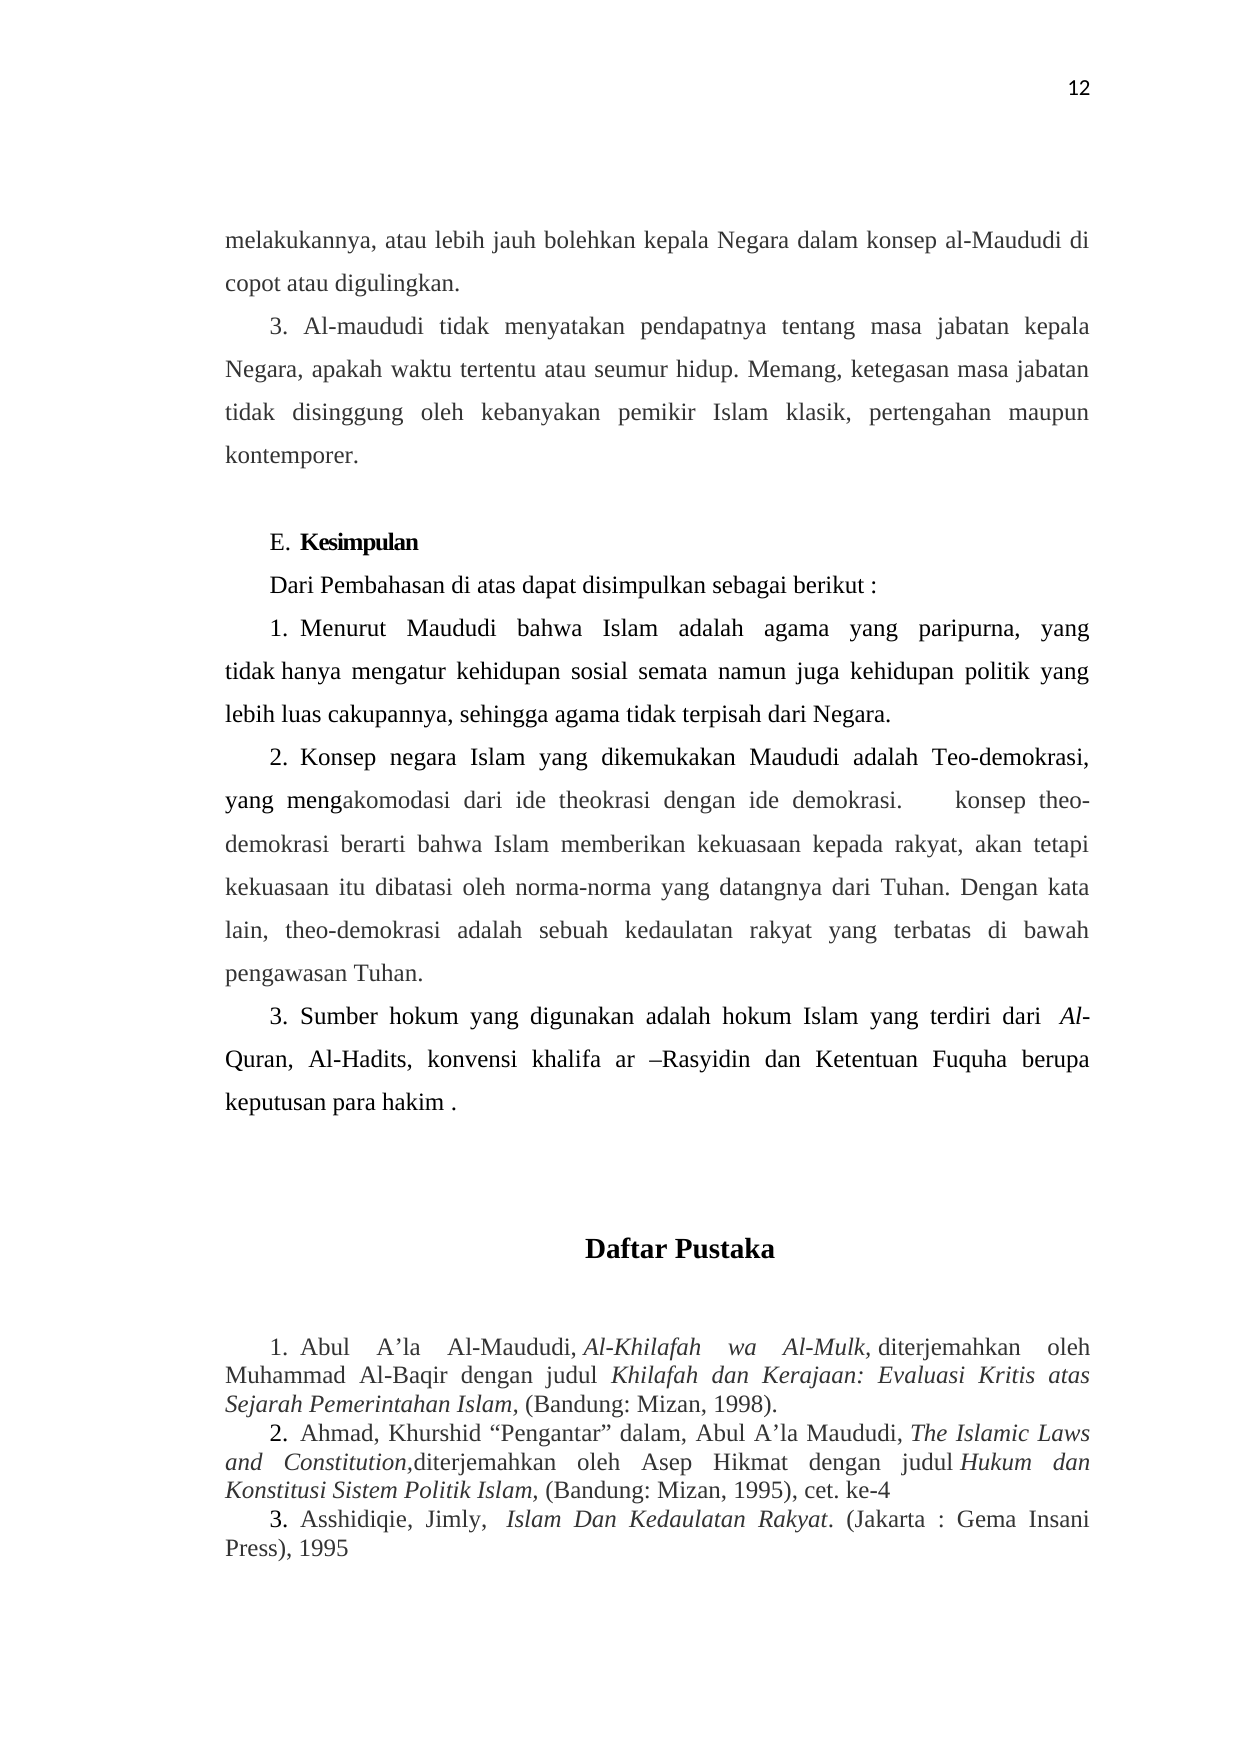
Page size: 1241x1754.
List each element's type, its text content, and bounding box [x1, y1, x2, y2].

list Konsep negara Islam yang dikemukakan Maududi adalah Teo-demokrasi, yang mengakomodasi dari ide theokrasi dengan ide demokrasi. konsep theo-demokrasi berarti bahwa Islam memberikan kekuasaan kepada rakyat, akan tetapi kekuasaan itu dibatasi oleh norma-norma yang datangnya dari Tuhan. Dengan kata lain, theo-demokrasi adalah sebuah kedaulatan rakyat yang terbatas di bawah pengawasan Tuhan. [225, 742, 1090, 987]
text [225, 225, 1090, 297]
text 3. Al-maududi tidak menyatakan pendapatnya tentang masa jabatan kepala Negara, apakah waktu tertentu atau seumur hidup. Memang, ketegasan masa jabatan tidak disinggung oleh kebanyakan pemikir Islam klasik, pertengahan maupun kontemporer. [225, 311, 1090, 469]
list Kesimpulan [225, 527, 1090, 556]
text Daftar Pustaka [225, 1231, 1090, 1265]
list Menurut Maududi bahwa Islam adalah agama yang paripurna, yang tidak hanya mengatur kehidupan sosial semata namun juga kehidupan politik yang lebih luas cakupannya, sehingga agama tidak terpisah dari Negara. [225, 613, 1090, 728]
list Sumber hokum yang digunakan adalah hokum Islam yang terdiri dari Al-Quran, Al-Hadits, konvensi khalifa ar –Rasyidin dan Ketentuan Fuquha berupa keputusan para hakim . [225, 1001, 1090, 1116]
list Asshidiqie, Jimly, Islam Dan Kedaulatan Rakyat. (Jakarta : Gema Insani Press), 1995 [225, 1504, 1090, 1562]
list Ahmad, Khurshid “Pengantar” dalam, Abul A’la Maududi, The Islamic Laws and Constitution,diterjemahkan oleh Asep Hikmat dengan judul Hukum dan Konstitusi Sistem Politik Islam, (Bandung: Mizan, 1995), cet. ke-4 [225, 1418, 1090, 1504]
text Dari Pembahasan di atas dapat disimpulkan sebagai berikut : [225, 570, 1090, 599]
list Abul A’la Al-Maududi, Al-Khilafah wa Al-Mulk, diterjemahkan oleh Muhammad Al-Baqir dengan judul Khilafah dan Kerajaan: Evaluasi Kritis atas Sejarah Pemerintahan Islam, (Bandung: Mizan, 1998). [225, 1332, 1090, 1418]
